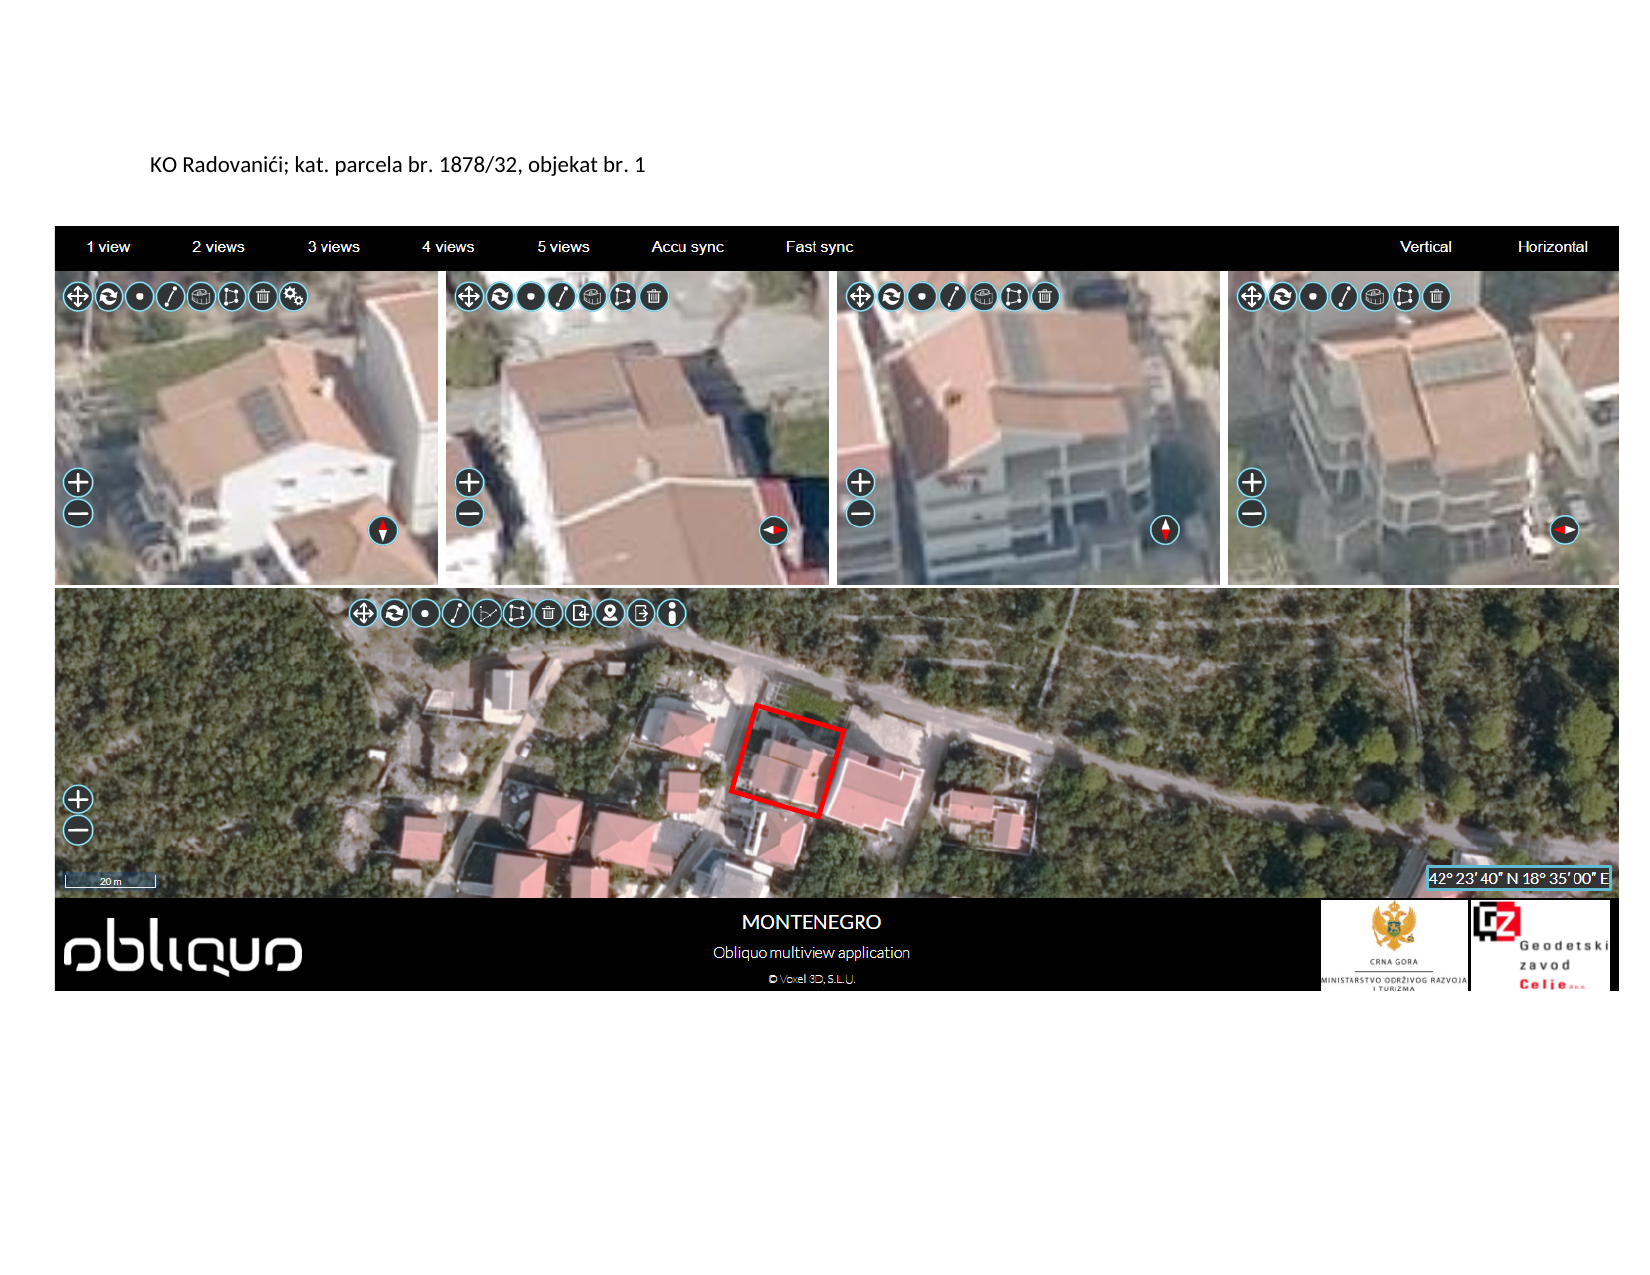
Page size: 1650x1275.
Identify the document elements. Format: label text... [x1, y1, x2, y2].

text KO Radovanići; kat. parcela br. 1878/32, objekat br. 1 [150, 150, 1500, 178]
picture [54, 226, 1619, 991]
